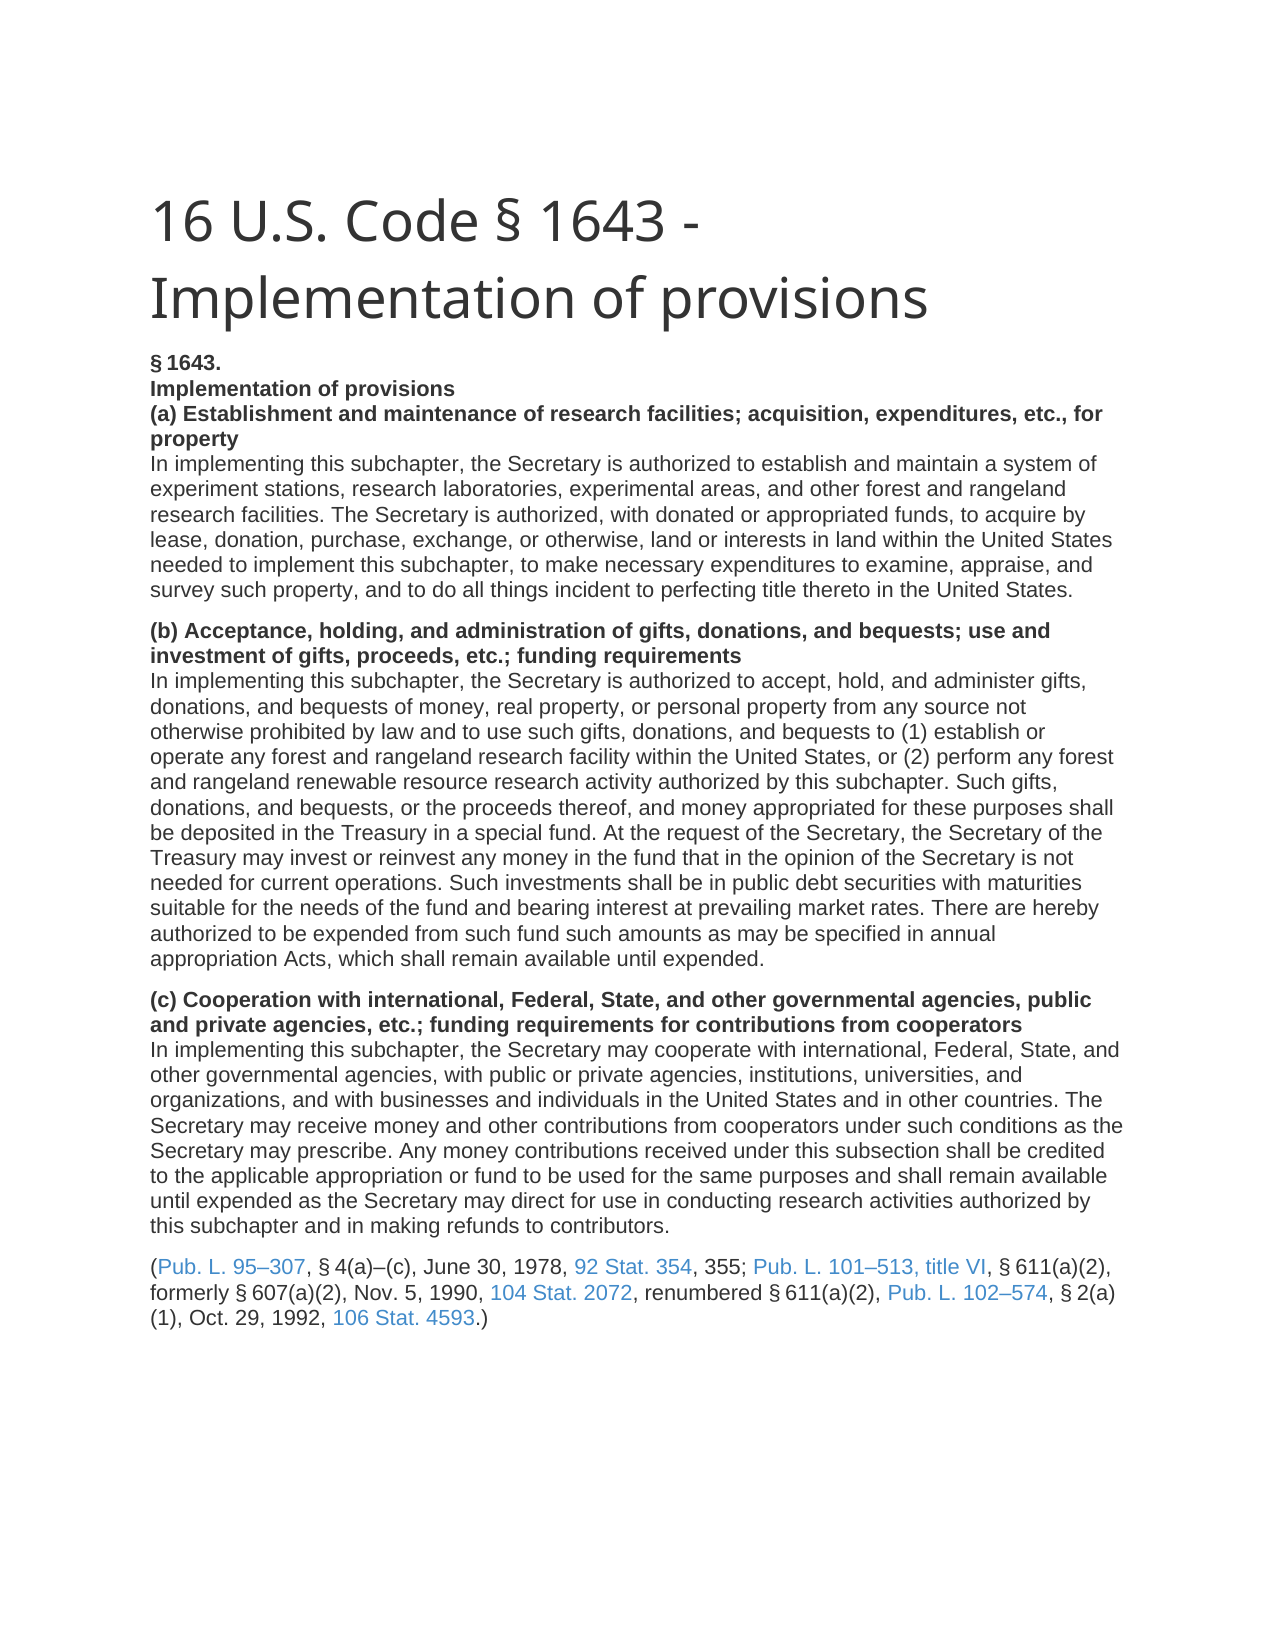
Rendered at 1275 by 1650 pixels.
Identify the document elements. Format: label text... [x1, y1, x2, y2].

text (c) Cooperation with international, Federal, State, and other governmental agencies, public and private agencies, etc.; funding requirements for contributions from cooperators [150, 986, 1125, 1037]
text In implementing this subchapter, the Secretary is authorized to accept, hold, and administer gifts, donations, and bequests of money, real property, or personal property from any source not otherwise prohibited by law and to use such gifts, donations, and bequests to (1) establish or operate any forest and rangeland research facility within the United States, or (2) perform any forest and rangeland renewable resource research activity authorized by this subchapter. Such gifts, donations, and bequests, or the proceeds thereof, and money appropriated for these purposes shall be deposited in the Treasury in a special fund. At the request of the Secretary, the Secretary of the Treasury may invest or reinvest any money in the fund that in the opinion of the Secretary is not needed for current operations. Such investments shall be in public debt securities with maturities suitable for the needs of the fund and bearing interest at prevailing market rates. There are hereby authorized to be expended from such fund such amounts as may be specified in annual appropriation Acts, which shall remain available until expended. [150, 668, 1125, 971]
text § 1643. [150, 350, 1125, 375]
text 16 U.S. Code § 1643 - Implementation of provisions [150, 181, 1125, 334]
text (a) Establishment and maintenance of research facilities; acquisition, expenditures, etc., for property [150, 401, 1125, 451]
text (Pub. L. 95–307, § 4(a)–(c), June 30, 1978, 92 Stat. 354, 355; Pub. L. 101–513, title VI, § 611(a)(2), formerly § 607(a)(2), Nov. 5, 1990, 104 Stat. 2072, renumbered § 611(a)(2), Pub. L. 102–574, § 2(a)(1), Oct. 29, 1992, 106 Stat. 4593.) [150, 1254, 1125, 1330]
text (b) Acceptance, holding, and administration of gifts, donations, and bequests; use and investment of gifts, proceeds, etc.; funding requirements [150, 618, 1125, 668]
text In implementing this subchapter, the Secretary is authorized to establish and maintain a system of experiment stations, research laboratories, experimental areas, and other forest and rangeland research facilities. The Secretary is authorized, with donated or appropriated funds, to acquire by lease, donation, purchase, exchange, or otherwise, land or interests in land within the United States needed to implement this subchapter, to make necessary expenditures to examine, appraise, and survey such property, and to do all things incident to perfecting title thereto in the United States. [150, 451, 1125, 602]
text In implementing this subchapter, the Secretary may cooperate with international, Federal, State, and other governmental agencies, with public or private agencies, institutions, universities, and organizations, and with businesses and individuals in the United States and in other countries. The Secretary may receive money and other contributions from cooperators under such conditions as the Secretary may prescribe. Any money contributions received under this subsection shall be credited to the applicable appropriation or fund to be used for the same purposes and shall remain available until expended as the Secretary may direct for use in conducting research activities authorized by this subchapter and in making refunds to contributors. [150, 1037, 1125, 1238]
text Implementation of provisions [150, 375, 1125, 401]
